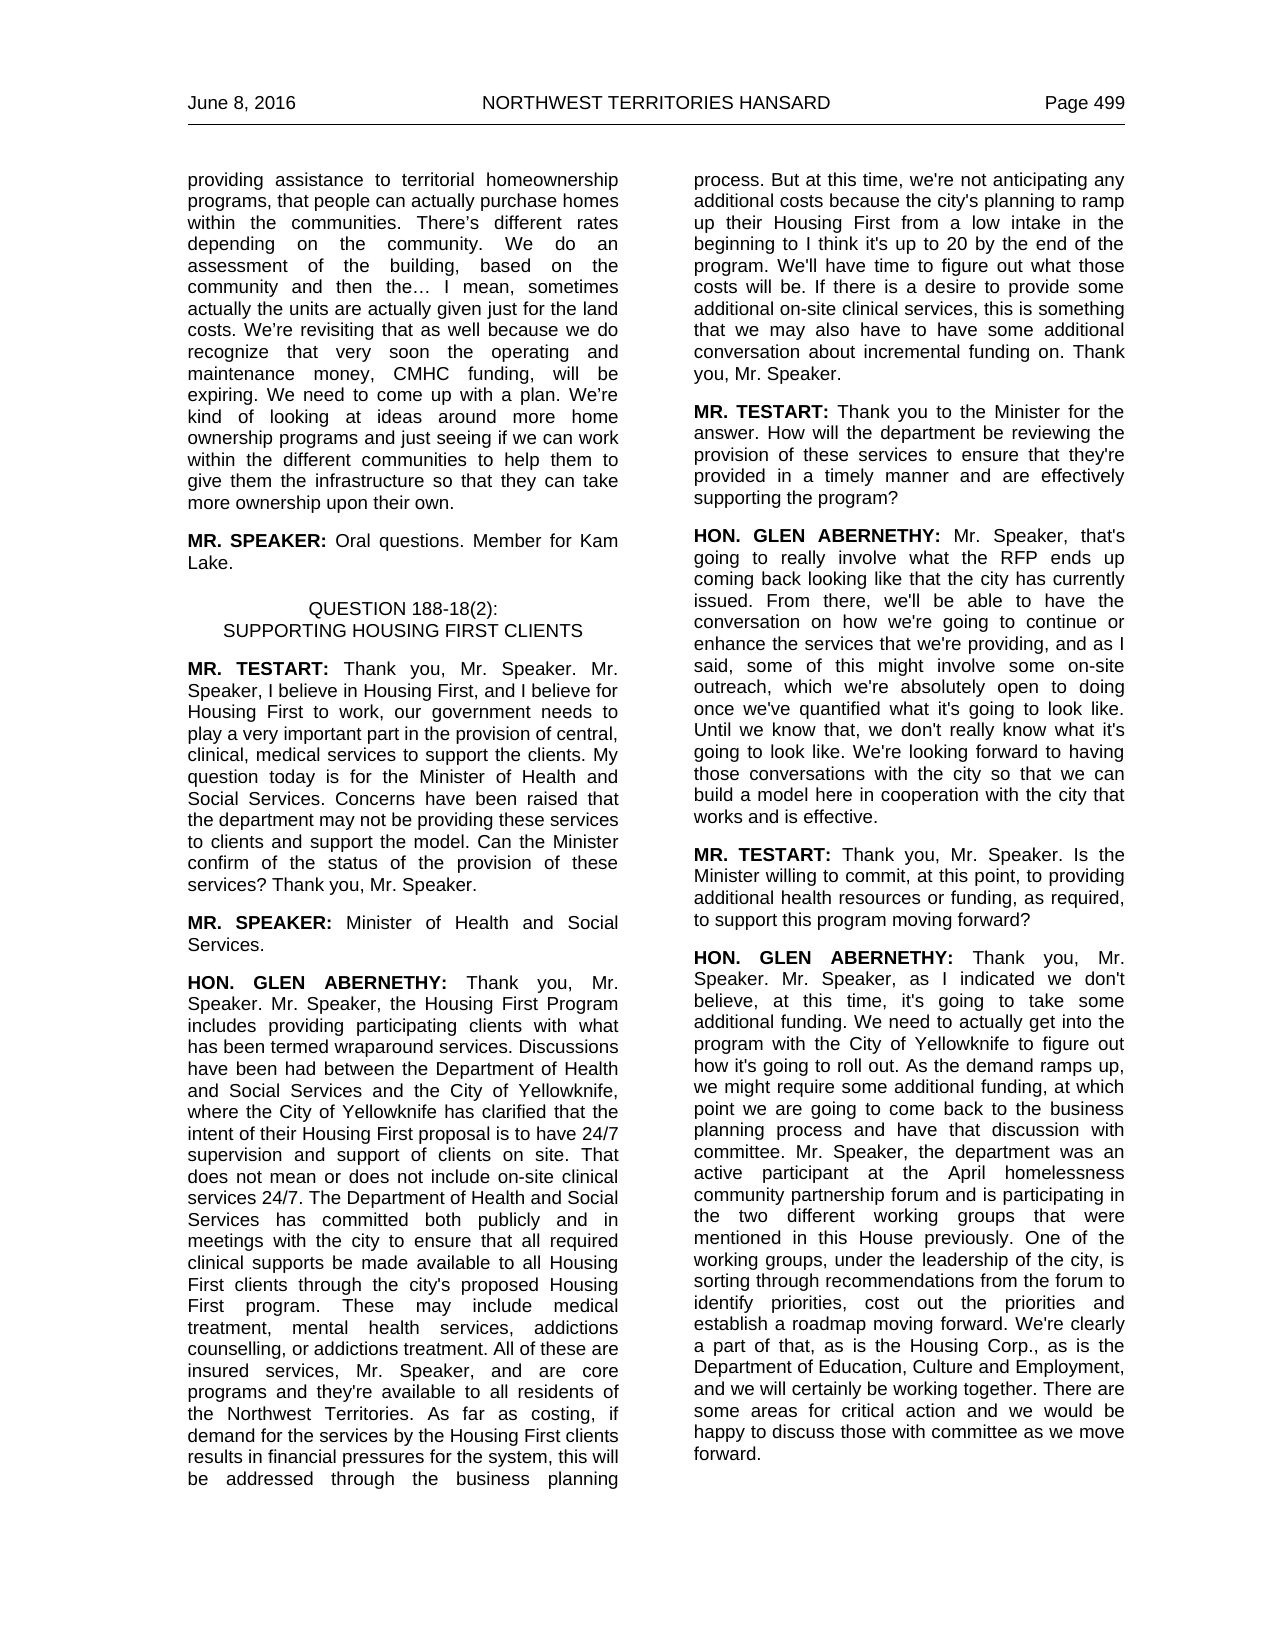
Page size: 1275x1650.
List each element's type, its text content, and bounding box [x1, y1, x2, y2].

text MR. TESTART: Thank you to the Minister for the answer. How will the department be reviewing the provision of these services to ensure that they're provided in a timely manner and are effectively supporting the program? [694, 401, 1125, 508]
text MR. TESTART: Thank you, Mr. Speaker. Mr. Speaker, I believe in Housing First, and I believe for Housing First to work, our government needs to play a very important part in the provision of central, clinical, medical services to support the clients. My question today is for the Minister of Health and Social Services. Concerns have been raised that the department may not be providing these services to clients and support the model. Can the Minister confirm of the status of the provision of these services? Thank you, Mr. Speaker. [187, 658, 619, 895]
text MR. TESTART: Thank you, Mr. Speaker. Is the Minister willing to commit, at this point, to providing additional health resources or funding, as required, to support this program moving forward? [694, 844, 1125, 930]
text HON. GLEN ABERNETHY: Mr. Speaker, that's going to really involve what the RFP ends up coming back looking like that the city has currently issued. From there, we'll be able to have the conversation on how we're going to continue or enhance the services that we're providing, and as I said, some of this might involve some on-site outreach, which we're absolutely open to doing once we've quantified what it's going to look like. Until we know that, we don't really know what it's going to look like. We're looking forward to having those conversations with the city so that we can build a model here in cooperation with the city that works and is effective. [694, 525, 1125, 827]
text MR. SPEAKER: Minister of Health and Social Services. [187, 912, 619, 955]
subtitle Question 188-18(2): Supporting Housing First Clients [187, 598, 619, 641]
text MR. SPEAKER: Oral questions. Member for Kam Lake. [187, 530, 619, 573]
text HON. GLEN ABERNETHY: Thank you, Mr. Speaker. Mr. Speaker, the Housing First Program includes providing participating clients with what has been termed wraparound services. Discussions have been had between the Department of Health and Social Services and the City of Yellowknife, where the City of Yellowknife has clarified that the intent of their Housing First proposal is to have 24/7 supervision and support of clients on site. That does not mean or does not include on-site clinical services 24/7. The Department of Health and Social Services has committed both publicly and in meetings with the city to ensure that all required clinical supports be made available to all Housing First clients through the city's proposed Housing First program. These may include medical treatment, mental health services, addictions counselling, or addictions treatment. All of these are insured services, Mr. Speaker, and are core programs and they're available to all residents of the Northwest Territories. As far as costing, if demand for the services by the Housing First clients results in financial pressures for the system, this will be addressed through the business planning process. But at this time, we're not anticipating any additional costs because the city's planning to ramp up their Housing First from a low intake in the beginning to I think it's up to 20 by the end of the program. We'll have time to figure out what those costs will be. If there is a desire to provide some additional on-site clinical services, this is something that we may also have to have some additional conversation about incremental funding on. Thank you, Mr. Speaker. [187, 972, 619, 1489]
text HON. GLEN ABERNETHY: Thank you, Mr. Speaker. Mr. Speaker, as I indicated we don't believe, at this time, it's going to take some additional funding. We need to actually get into the program with the City of Yellowknife to figure out how it's going to roll out. As the demand ramps up, we might require some additional funding, at which point we are going to come back to the business planning process and have that discussion with committee. Mr. Speaker, the department was an active participant at the April homelessness community partnership forum and is participating in the two different working groups that were mentioned in this House previously. One of the working groups, under the leadership of the city, is sorting through recommendations from the forum to identify priorities, cost out the priorities and establish a roadmap moving forward. We're clearly a part of that, as is the Housing Corp., as is the Department of Education, Culture and Employment, and we will certainly be working together. There are some areas for critical action and we would be happy to discuss those with committee as we move forward. [694, 947, 1125, 1464]
